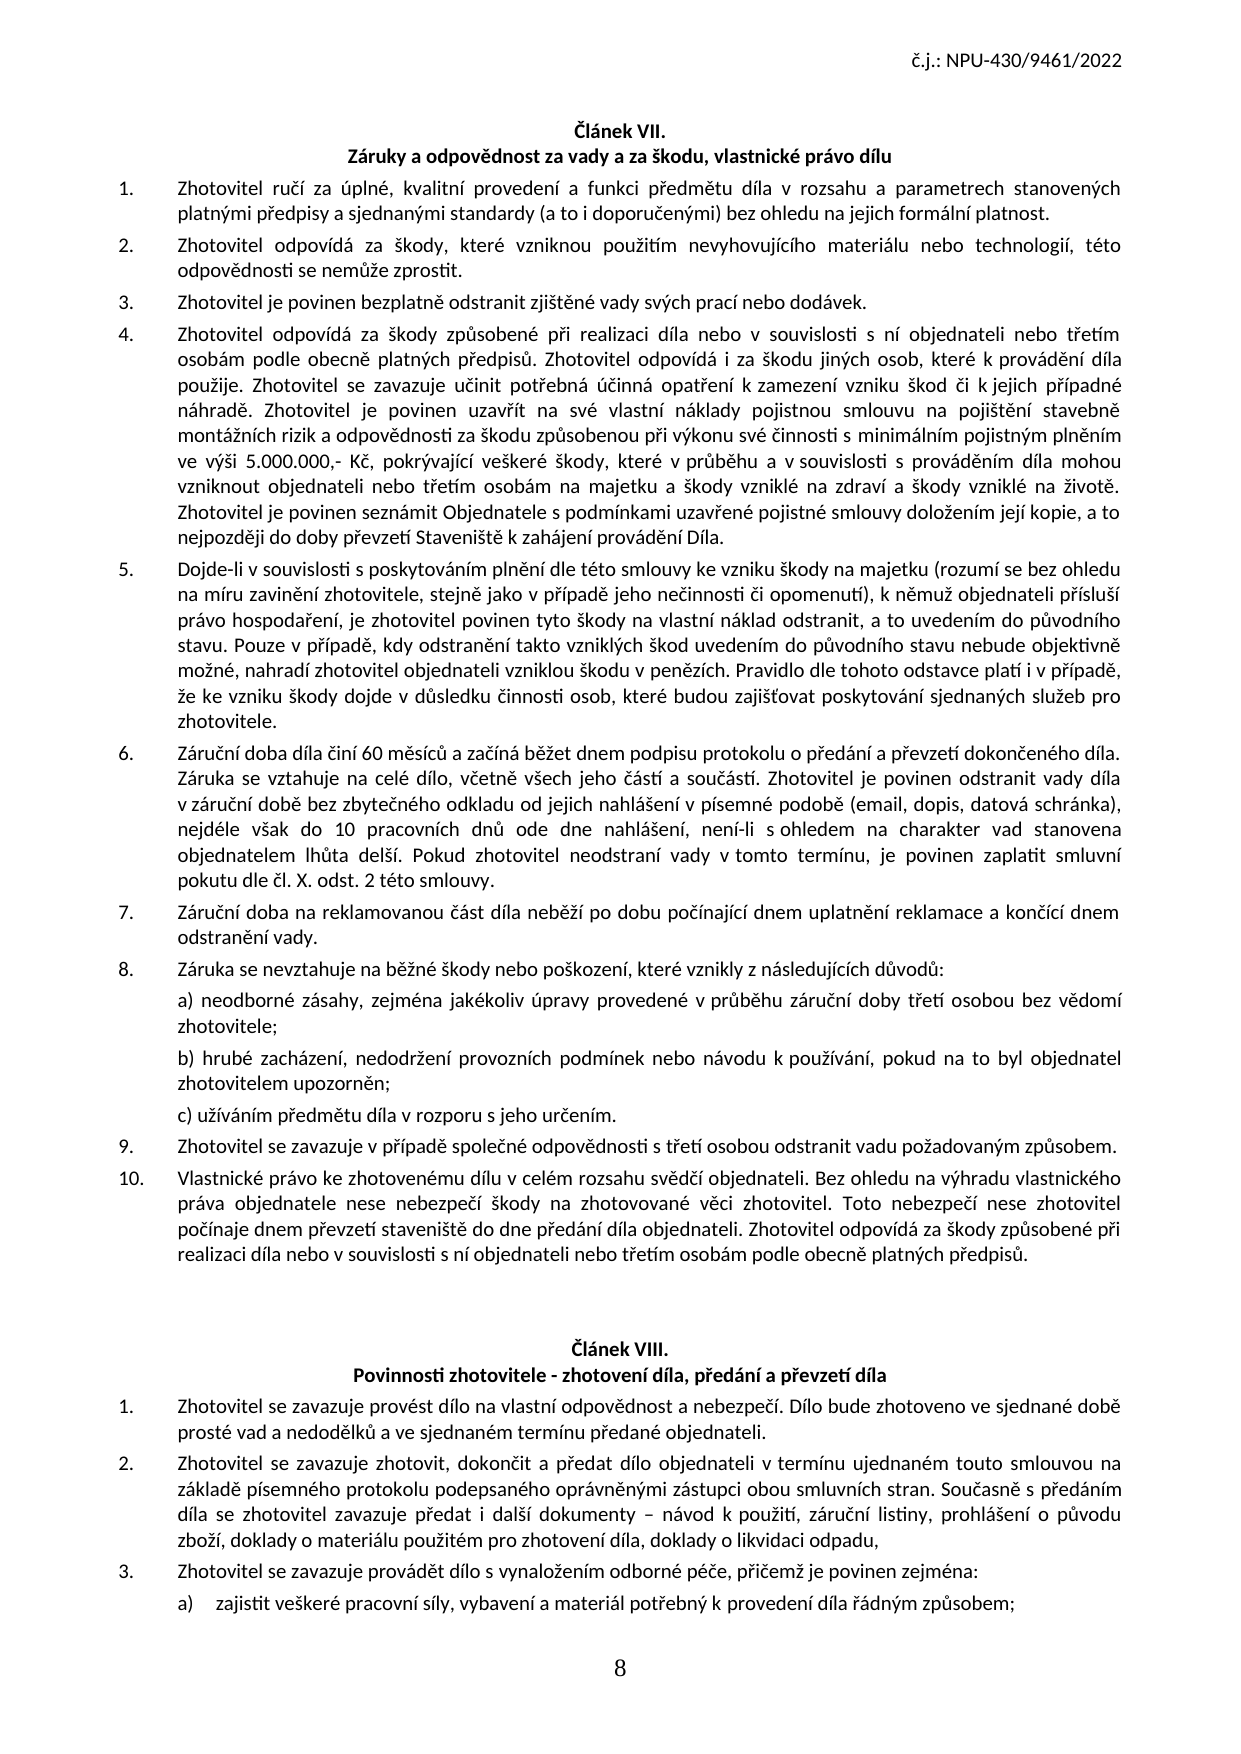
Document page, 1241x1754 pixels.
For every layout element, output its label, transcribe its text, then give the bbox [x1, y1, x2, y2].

list Zhotovitel se zavazuje v případě společné odpovědnosti s třetí osobou odstranit vadu požadovaným způsobem. [118, 1133, 1122, 1159]
list Dojde-li v souvislosti s poskytováním plnění dle této smlouvy ke vzniku škody na majetku (rozumí se bez ohledu na míru zavinění zhotovitele, stejně jako v případě jeho nečinnosti či opomenutí), k němuž objednateli přísluší právo hospodaření, je zhotovitel povinen tyto škody na vlastní náklad odstranit, a to uvedením do původního stavu. Pouze v případě, kdy odstranění takto vzniklých škod uvedením do původního stavu nebude objektivně možné, nahradí zhotovitel objednateli vzniklou škodu v penězích. Pravidlo dle tohoto odstavce platí i v případě, že ke vzniku škody dojde v důsledku činnosti osob, které budou zajišťovat poskytování sjednaných služeb pro zhotovitele. [118, 556, 1122, 734]
list Zhotovitel se zavazuje zhotovit, dokončit a předat dílo objednateli v termínu ujednaném touto smlouvou na základě písemného protokolu podepsaného oprávněnými zástupci obou smluvních stran. Současně s předáním díla se zhotovitel zavazuje předat i další dokumenty – návod k použití, záruční listiny, prohlášení o původu zboží, doklady o materiálu použitém pro zhotovení díla, doklady o likvidaci odpadu, [118, 1451, 1122, 1552]
list Záruka se nevztahuje na běžné škody nebo poškození, které vznikly z následujících důvodů: [118, 956, 1122, 981]
text b) hrubé zacházení, nedodržení provozních podmínek nebo návodu k používání, pokud na to byl objednatel zhotovitelem upozorněn; [177, 1045, 1122, 1096]
list Zhotovitel je povinen bezplatně odstranit zjištěné vady svých prací nebo dodávek. [118, 289, 1122, 315]
list zajistit veškeré pracovní síly, vybavení a materiál potřebný k provedení díla řádným způsobem; [177, 1590, 1122, 1616]
list Zhotovitel se zavazuje provádět dílo s vynaložením odborné péče, přičemž je povinen zejména: [118, 1558, 1122, 1584]
text c) užíváním předmětu díla v rozporu s jeho určením. [177, 1102, 1122, 1127]
list Zhotovitel odpovídá za škody, které vzniknou použitím nevyhovujícího materiálu nebo technologií, této odpovědnosti se nemůže zprostit. [118, 232, 1122, 283]
list Vlastnické právo ke zhotovenému dílu v celém rozsahu svědčí objednateli. Bez ohledu na výhradu vlastnického práva objednatele nese nebezpečí škody na zhotovované věci zhotovitel. Toto nebezpečí nese zhotovitel počínaje dnem převzetí staveniště do dne předání díla objednateli. Zhotovitel odpovídá za škody způsobené při realizaci díla nebo v souvislosti s ní objednateli nebo třetím osobám podle obecně platných předpisů. [118, 1165, 1122, 1267]
list Záruční doba na reklamovanou část díla neběží po dobu počínající dnem uplatnění reklamace a končící dnem odstranění vady. [118, 899, 1122, 950]
text a) neodborné zásahy, zejména jakékoliv úpravy provedené v průběhu záruční doby třetí osobou bez vědomí zhotovitele; [177, 988, 1122, 1038]
subtitle Záruky a odpovědnost za vady a za škodu, vlastnické právo dílu [118, 143, 1122, 169]
list Zhotovitel ručí za úplné, kvalitní provedení a funkci předmětu díla v rozsahu a parametrech stanovených platnými předpisy a sjednanými standardy (a to i doporučenými) bez ohledu na jejich formální platnost. [118, 175, 1122, 226]
list Zhotovitel odpovídá za škody způsobené při realizaci díla nebo v souvislosti s ní objednateli nebo třetím osobám podle obecně platných předpisů. Zhotovitel odpovídá i za škodu jiných osob, které k provádění díla použije. Zhotovitel se zavazuje učinit potřebná účinná opatření k zamezení vzniku škod či k jejich případné náhradě. Zhotovitel je povinen uzavřít na své vlastní náklady pojistnou smlouvu na pojištění stavebně montážních rizik a odpovědnosti za škodu způsobenou při výkonu své činnosti s minimálním pojistným plněním ve výši 5.000.000,- Kč, pokrývající veškeré škody, které v průběhu a v souvislosti s prováděním díla mohou vzniknout objednateli nebo třetím osobám na majetku a škody vzniklé na zdraví a škody vzniklé na životě. Zhotovitel je povinen seznámit Objednatele s podmínkami uzavřené pojistné smlouvy doložením její kopie, a to nejpozději do doby převzetí Staveniště k zahájení provádění Díla. [118, 321, 1122, 550]
list Záruční doba díla činí 60 měsíců a začíná běžet dnem podpisu protokolu o předání a převzetí dokončeného díla. Záruka se vztahuje na celé dílo, včetně všech jeho částí a součástí. Zhotovitel je povinen odstranit vady díla v záruční době bez zbytečného odkladu od jejich nahlášení v písemné podobě (email, dopis, datová schránka), nejdéle však do 10 pracovních dnů ode dne nahlášení, není-li s ohledem na charakter vad stanovena objednatelem lhůta delší. Pokud zhotovitel neodstraní vady v tomto termínu, je povinen zaplatit smluvní pokutu dle čl. X. odst. 2 této smlouvy. [118, 740, 1122, 893]
text Článek VIII. [118, 1336, 1122, 1362]
text Článek VII. [118, 118, 1122, 143]
list Zhotovitel se zavazuje provést dílo na vlastní odpovědnost a nebezpečí. Dílo bude zhotoveno ve sjednané době prosté vad a nedodělků a ve sjednaném termínu předané objednateli. [118, 1393, 1122, 1444]
text Povinnosti zhotovitele - zhotovení díla, předání a převzetí díla [118, 1362, 1122, 1387]
